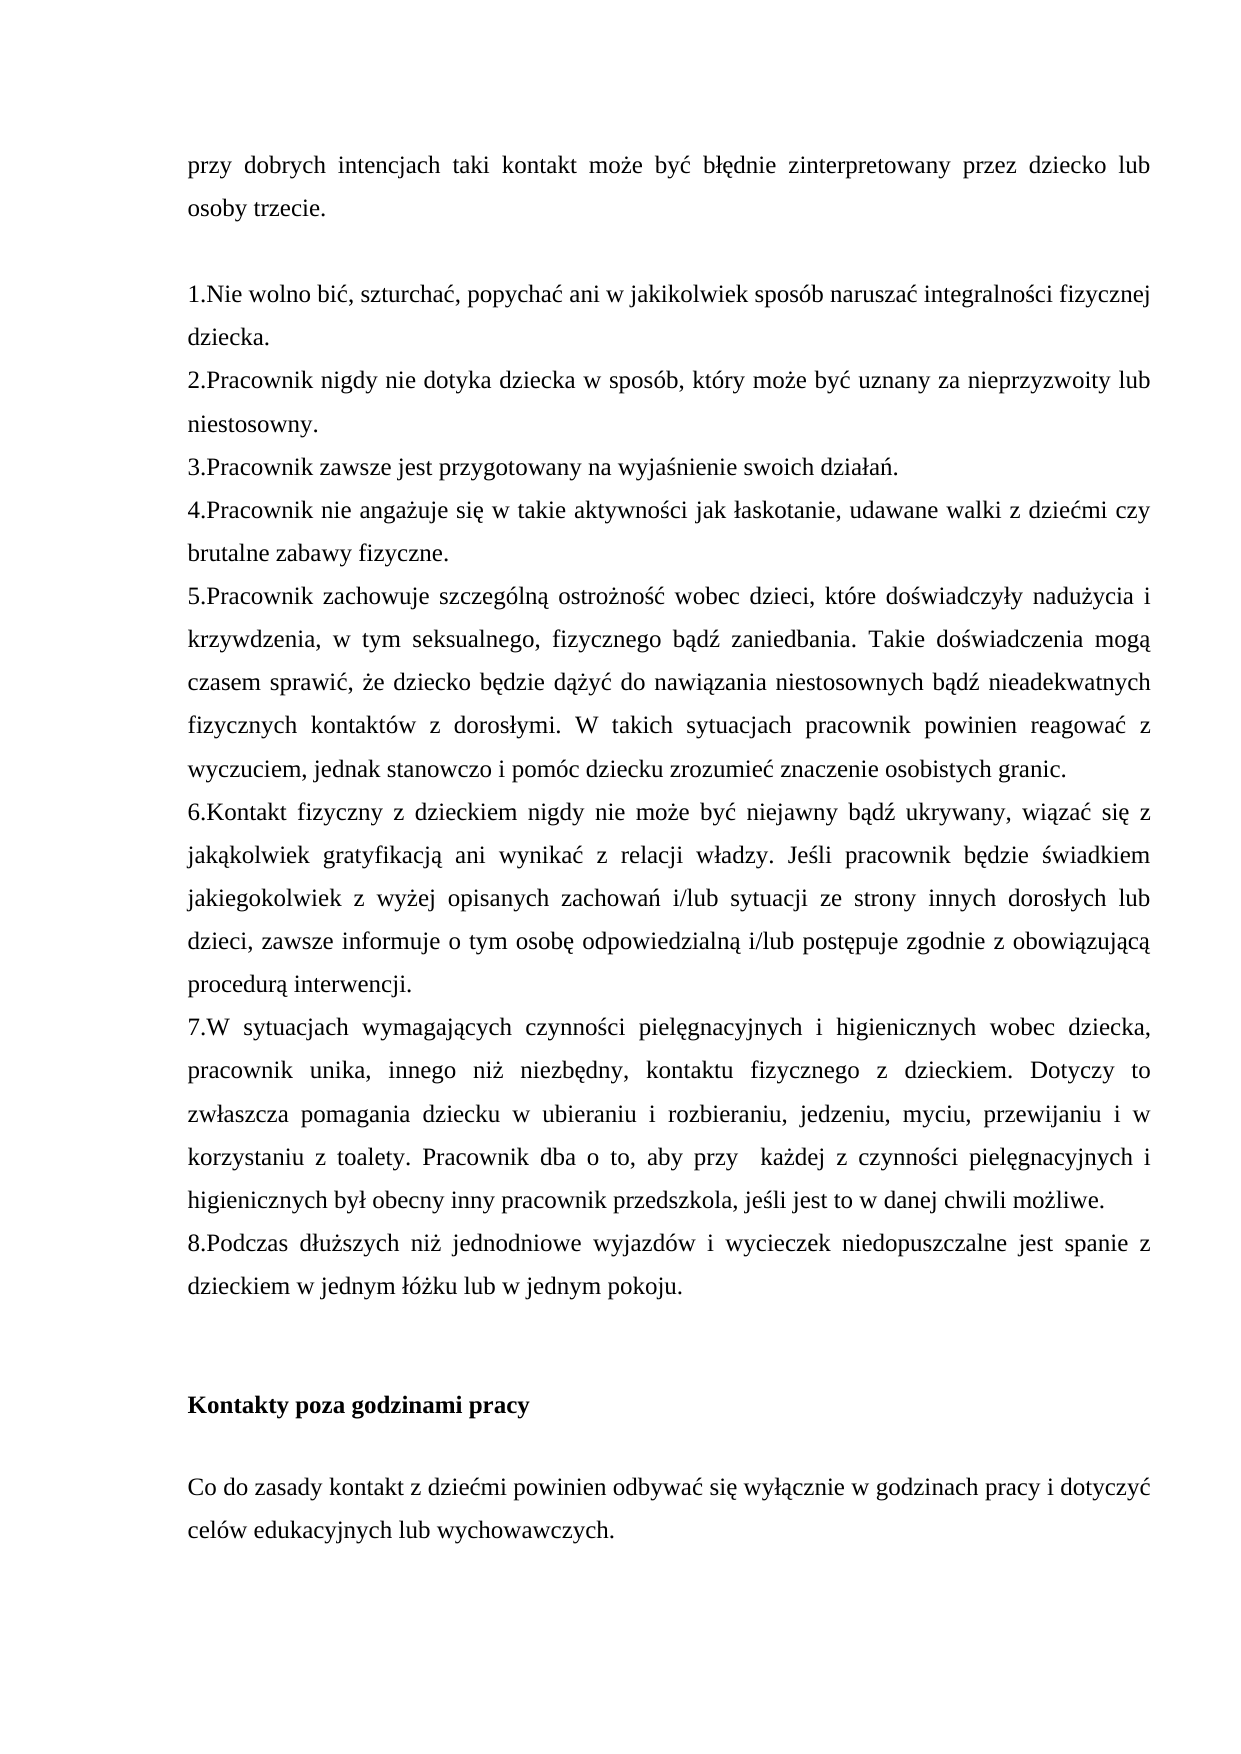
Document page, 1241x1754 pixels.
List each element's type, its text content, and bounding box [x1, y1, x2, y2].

text 6.Kontakt fizyczny z dzieckiem nigdy nie może być niejawny bądź ukrywany, wiązać się z jakąkolwiek gratyfikacją ani wynikać z relacji władzy. Jeśli pracownik będzie świadkiem jakiegokolwiek z wyżej opisanych zachowań i/lub sytuacji ze strony innych dorosłych lub dzieci, zawsze informuje o tym osobę odpowiedzialną i/lub postępuje zgodnie z obowiązującą procedurą interwencji. [187, 797, 1152, 998]
text Kontakty poza godzinami pracy [187, 1391, 1152, 1419]
text 2.Pracownik nigdy nie dotyka dziecka w sposób, który może być uznany za nieprzyzwoity lub niestosowny. [187, 366, 1152, 437]
text 1.Nie wolno bić, szturchać, popychać ani w jakikolwiek sposób naruszać integralności fizycznej dziecka. [187, 279, 1152, 351]
text 5.Pracownik zachowuje szczególną ostrożność wobec dzieci, które doświadczyły nadużycia i krzywdzenia, w tym seksualnego, fizycznego bądź zaniedbania. Takie doświadczenia mogą czasem sprawić, że dziecko będzie dążyć do nawiązania niestosownych bądź nieadekwatnych fizycznych kontaktów z dorosłymi. W takich sytuacjach pracownik powinien reagować z wyczuciem, jednak stanowczo i pomóc dziecku zrozumieć znaczenie osobistych granic. [187, 581, 1152, 782]
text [187, 150, 1152, 222]
text Co do zasady kontakt z dziećmi powinien odbywać się wyłącznie w godzinach pracy i dotyczyć celów edukacyjnych lub wychowawczych. [187, 1472, 1152, 1544]
text 4.Pracownik nie angażuje się w takie aktywności jak łaskotanie, udawane walki z dziećmi czy brutalne zabawy fizyczne. [187, 495, 1152, 567]
text 8.Podczas dłuższych niż jednodniowe wyjazdów i wycieczek niedopuszczalne jest spanie z dzieckiem w jednym łóżku lub w jednym pokoju. [187, 1228, 1152, 1300]
text 3.Pracownik zawsze jest przygotowany na wyjaśnienie swoich działań. [187, 452, 1152, 481]
text 7.W sytuacjach wymagających czynności pielęgnacyjnych i higienicznych wobec dziecka, pracownik unika, innego niż niezbędny, kontaktu fizycznego z dzieckiem. Dotyczy to zwłaszcza pomagania dziecku w ubieraniu i rozbieraniu, jedzeniu, myciu, przewijaniu i w korzystaniu z toalety. Pracownik dba o to, aby przy każdej z czynności pielęgnacyjnych i higienicznych był obecny inny pracownik przedszkola, jeśli jest to w danej chwili możliwe. [187, 1012, 1152, 1214]
